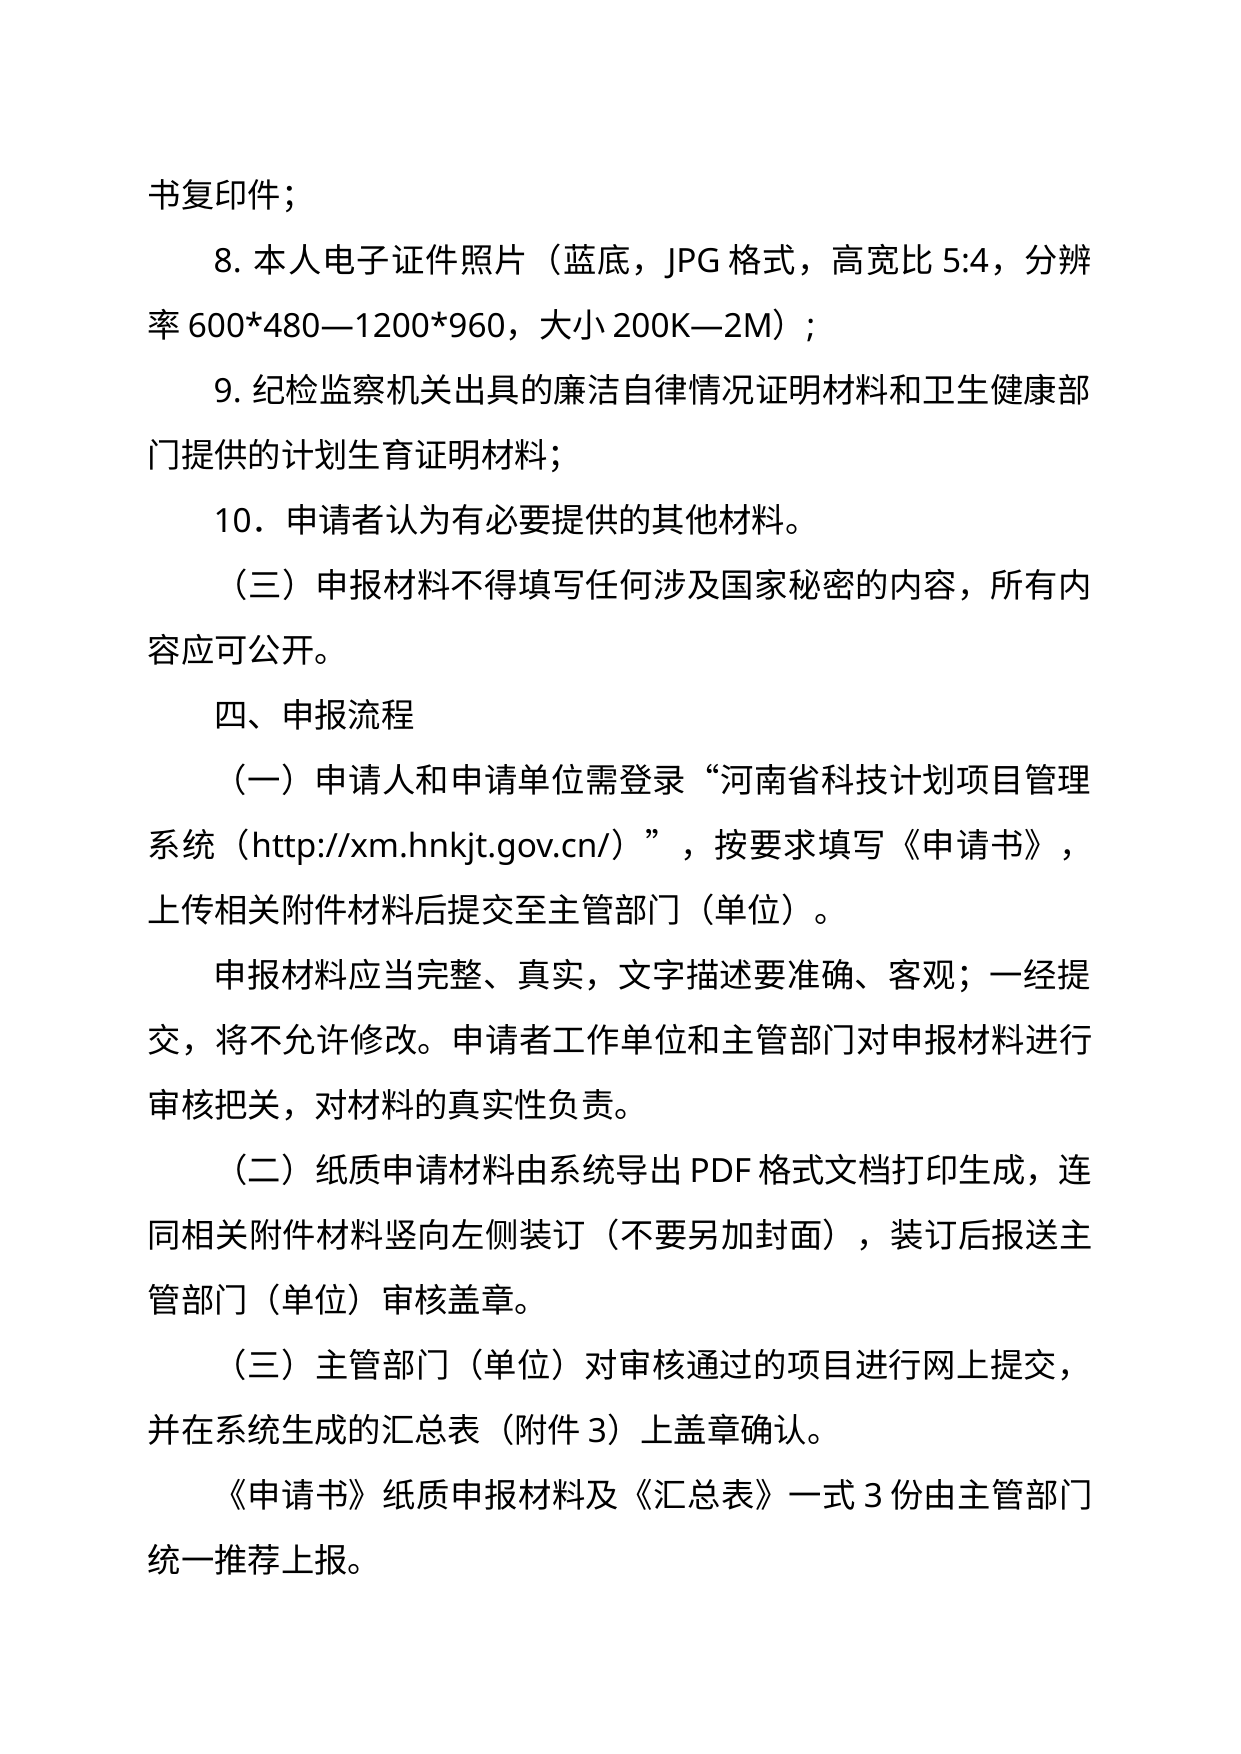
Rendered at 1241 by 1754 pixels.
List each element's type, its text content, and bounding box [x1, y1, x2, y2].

text 《申请书》纸质申报材料及《汇总表》一式3份由主管部门统一推荐上报。 [148, 1460, 1092, 1590]
text （二）纸质申请材料由系统导出PDF格式文档打印生成，连同相关附件材料竖向左侧装订（不要另加封面），装订后报送主管部门（单位）审核盖章。 [148, 1135, 1092, 1330]
text （三）申报材料不得填写任何涉及国家秘密的内容，所有内容应可公开。 [148, 550, 1092, 680]
text （三）主管部门（单位）对审核通过的项目进行网上提交，并在系统生成的汇总表（附件3）上盖章确认。 [148, 1330, 1092, 1460]
text 申报材料应当完整、真实，文字描述要准确、客观；一经提交，将不允许修改。申请者工作单位和主管部门对申报材料进行审核把关，对材料的真实性负责。 [148, 940, 1092, 1135]
text 10．申请者认为有必要提供的其他材料。 [148, 485, 1092, 550]
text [148, 160, 1092, 225]
text 8. 本人电子证件照片（蓝底，JPG格式，高宽比5:4，分辨率600*480—1200*960，大小200K—2M）; [148, 225, 1092, 355]
text （一）申请人和申请单位需登录“河南省科技计划项目管理系统（http://xm.hnkjt.gov.cn/）”，按要求填写《申请书》，上传相关附件材料后提交至主管部门（单位）。 [148, 745, 1092, 940]
text 四、申报流程 [148, 680, 1092, 745]
text 9. 纪检监察机关出具的廉洁自律情况证明材料和卫生健康部门提供的计划生育证明材料； [148, 355, 1092, 485]
